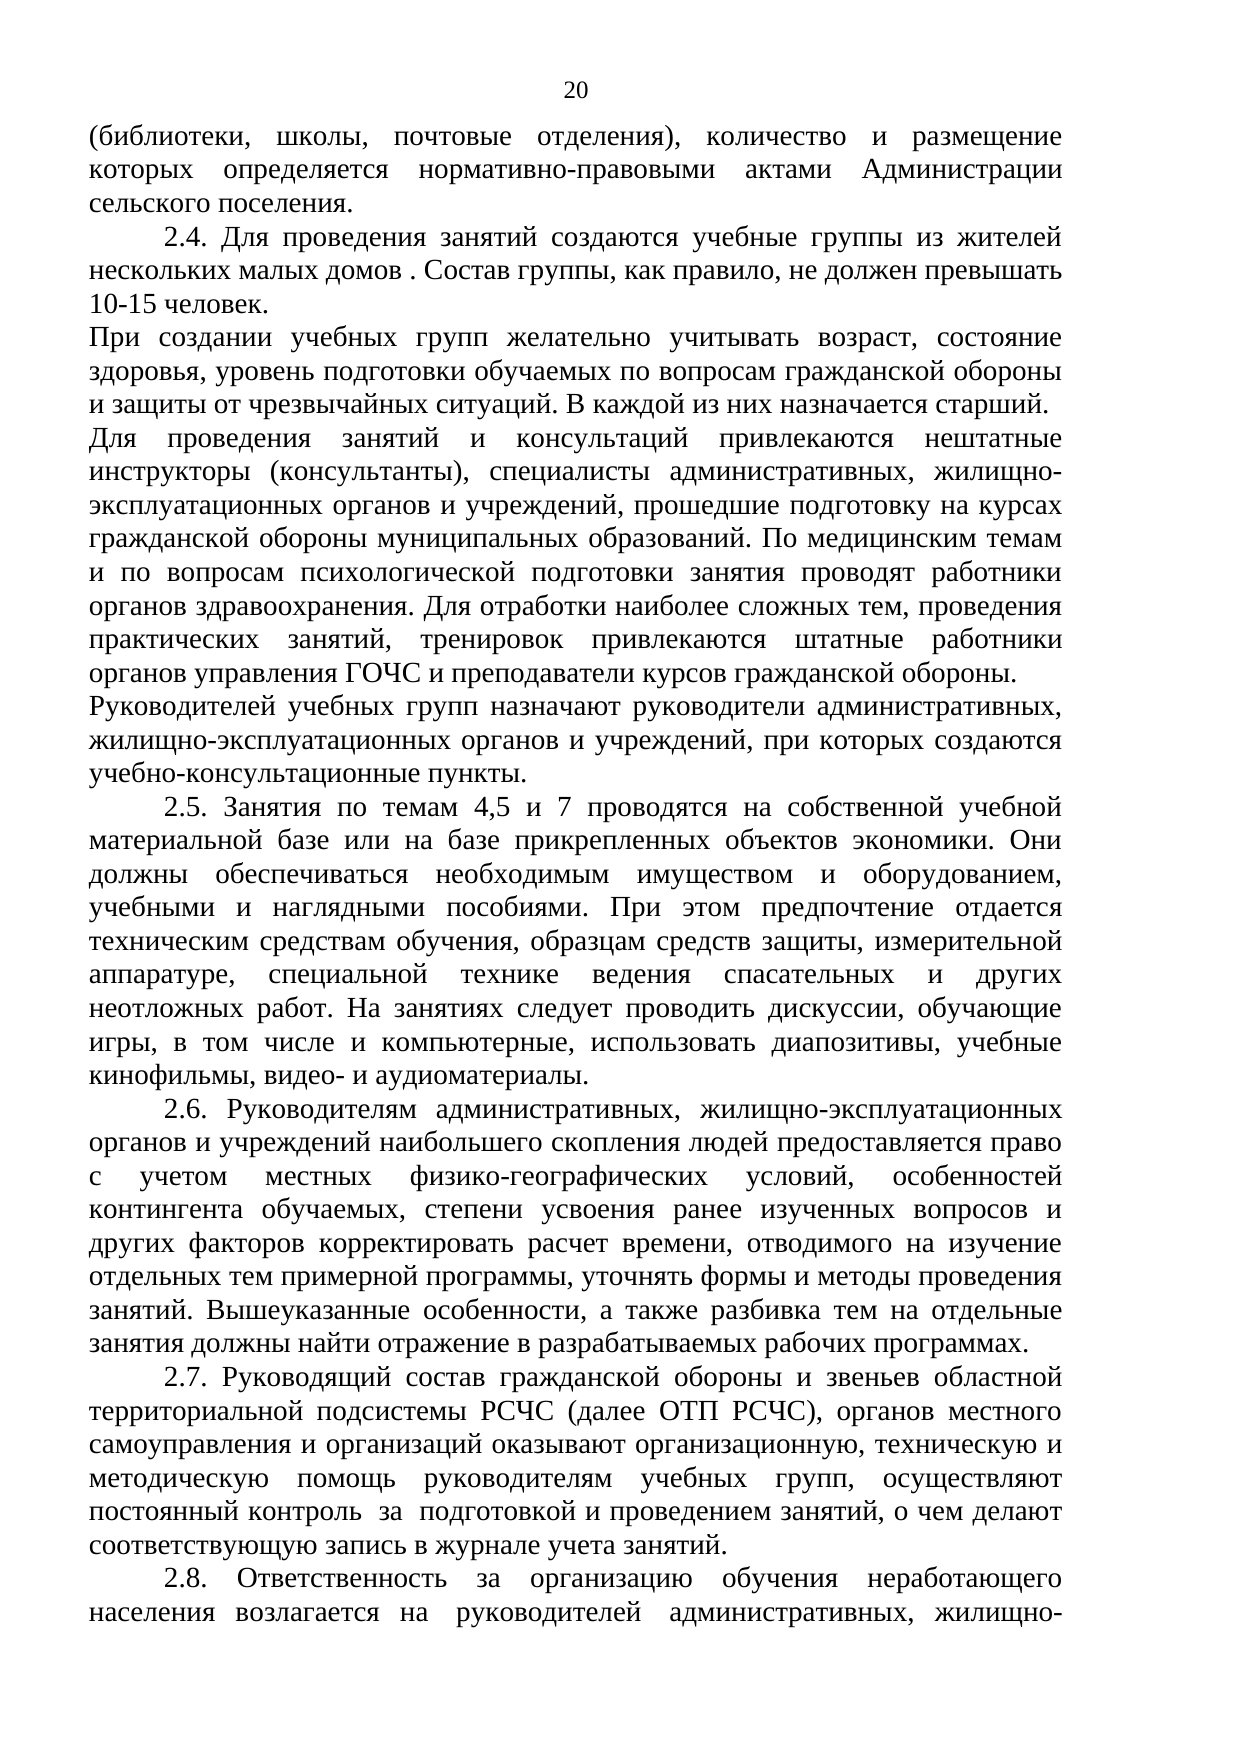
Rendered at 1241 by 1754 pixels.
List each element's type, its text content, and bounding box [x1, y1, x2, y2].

text 2.5. Занятия по темам 4,5 и 7 проводятся на собственной учебной материальной базе или на базе прикрепленных объектов экономики. Они должны обеспечиваться необходимым имуществом и оборудованием, учебными и наглядными пособиями. При этом предпочтение отдается техническим средствам обучения, образцам средств защиты, измерительной аппаратуре, специальной технике ведения спасательных и других неотложных работ. На занятиях следует проводить дискуссии, обучающие игры, в том числе и компьютерные, использовать диапозитивы, учебные кинофильмы, видео- и аудиоматериалы. [89, 789, 1063, 1091]
text Руководителей учебных групп назначают руководители административных, жилищно-эксплуатационных органов и учреждений, при которых создаются учебно-консультационные пункты. [89, 688, 1063, 789]
text Для проведения занятий и консультаций привлекаются нештатные инструкторы (консультанты), специалисты административных, жилищно-эксплуатационных органов и учреждений, прошедшие подготовку на курсах гражданской обороны муниципальных образований. По медицинским темам и по вопросам психологической подготовки занятия проводят работники органов здравоохранения. Для отработки наиболее сложных тем, проведения практических занятий, тренировок привлекаются штатные работники органов управления ГОЧС и преподаватели курсов гражданской обороны. [89, 420, 1063, 688]
text 2.4. Для проведения занятий создаются учебные группы из жителей нескольких малых домов . Состав группы, как правило, не должен превышать 10-15 человек. [89, 219, 1063, 319]
text 2.6. Руководителям административных, жилищно-эксплуатационных органов и учреждений наибольшего скопления людей предоставляется право с учетом местных физико-географических условий, особенностей контингента обучаемых, степени усвоения ранее изученных вопросов и других факторов корректировать расчет времени, отводимого на изучение отдельных тем примерной программы, уточнять формы и методы проведения занятий. Вышеуказанные особенности, а также разбивка тем на отдельные занятия должны найти отражение в разрабатываемых рабочих программах. [89, 1091, 1063, 1359]
text При создании учебных групп желательно учитывать возраст, состояние здоровья, уровень подготовки обучаемых по вопросам гражданской обороны и защиты от чрезвычайных ситуаций. В каждой из них назначается старший. [89, 319, 1063, 420]
text 2.7. Руководящий состав гражданской обороны и звеньев областной территориальной подсистемы РСЧС (далее ОТП РСЧС), органов местного самоуправления и организаций оказывают организационную, техническую и методическую помощь руководителям учебных групп, осуществляют постоянный контроль за подготовкой и проведением занятий, о чем делают соответствующую запись в журнале учета занятий. [89, 1359, 1063, 1560]
